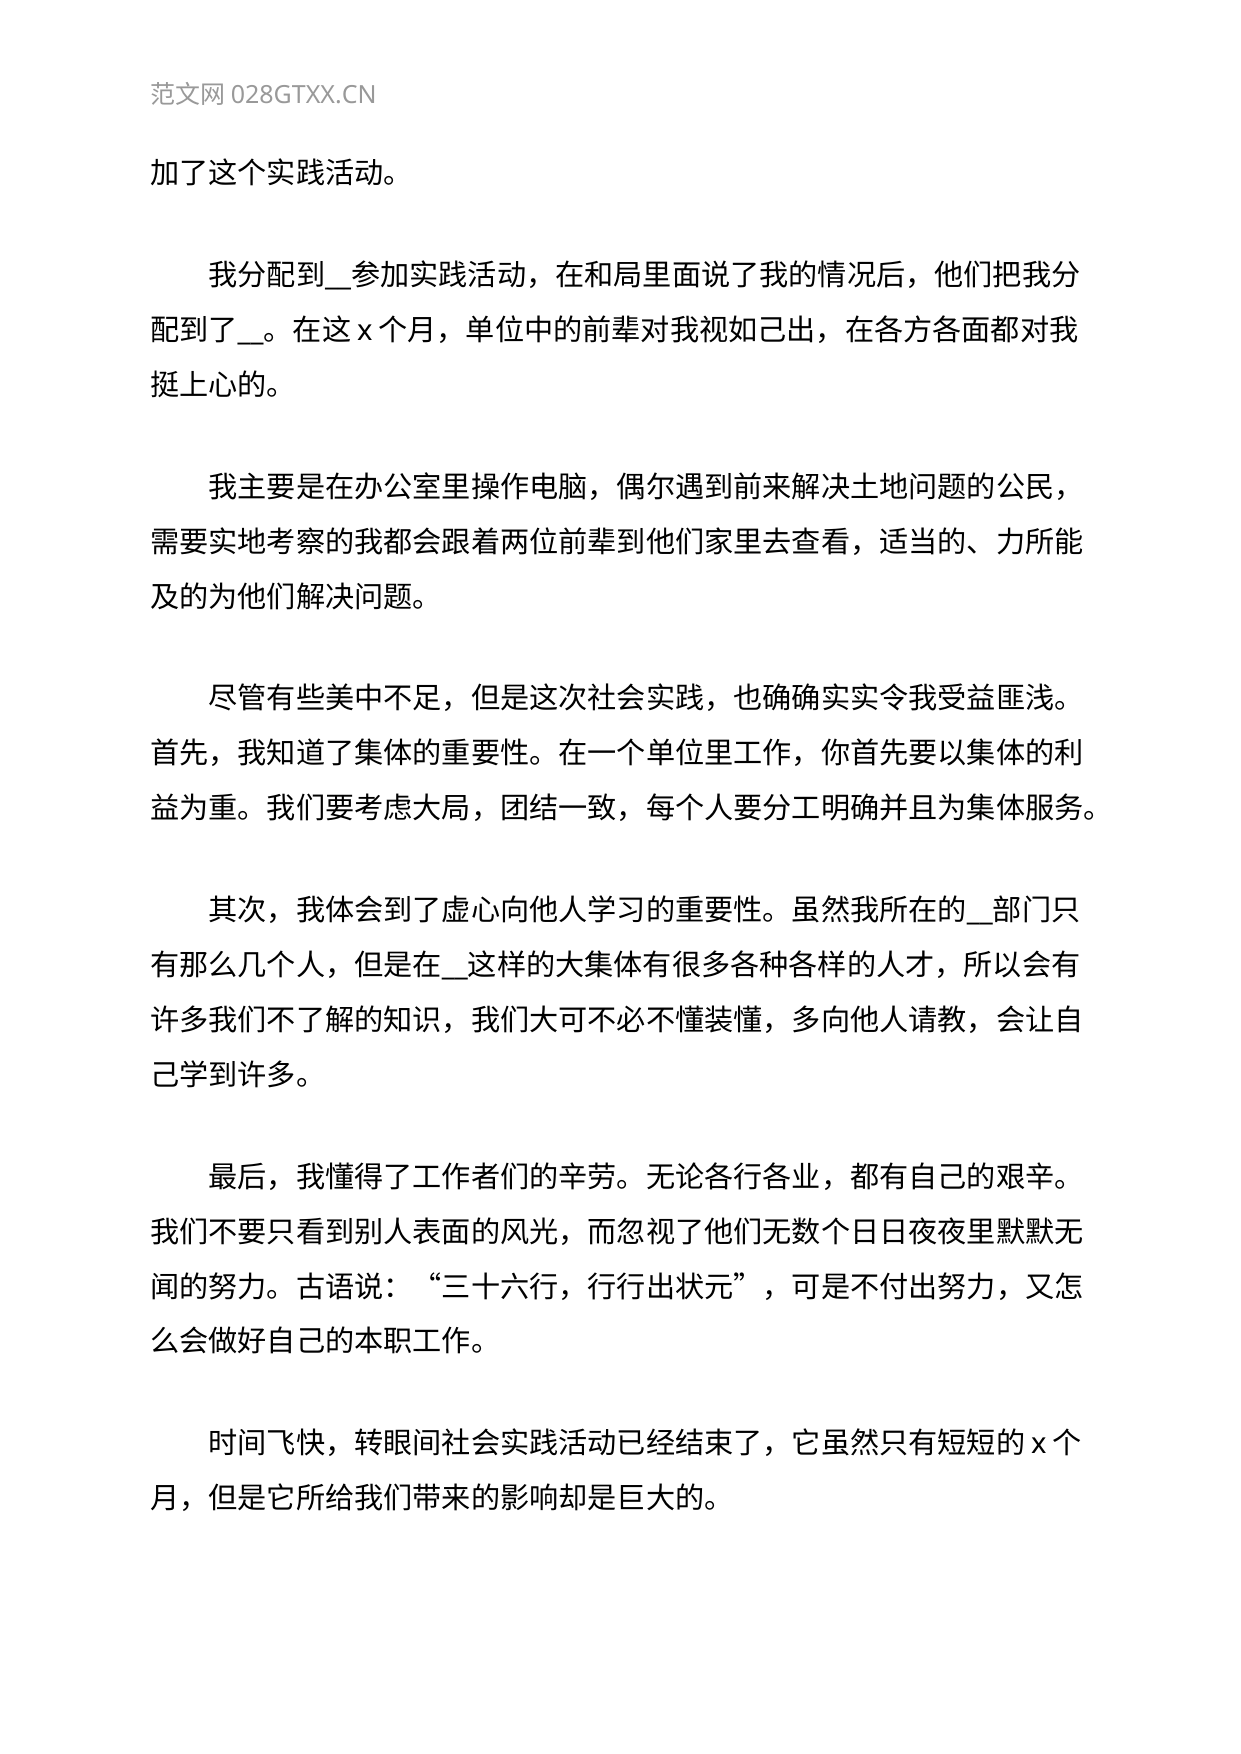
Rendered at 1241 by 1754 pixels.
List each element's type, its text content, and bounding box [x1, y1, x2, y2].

text 我分配到__参加实践活动，在和局里面说了我的情况后，他们把我分配到了__。在这x个月，单位中的前辈对我视如己出，在各方各面都对我挺上心的。 [150, 252, 1090, 404]
text 最后，我懂得了工作者们的辛劳。无论各行各业，都有自己的艰辛。我们不要只看到别人表面的风光，而忽视了他们无数个日日夜夜里默默无闻的努力。古语说：“三十六行，行行出状元”，可是不付出努力，又怎么会做好自己的本职工作。 [150, 1153, 1090, 1360]
text 时间飞快，转眼间社会实践活动已经结束了，它虽然只有短短的x个月，但是它所给我们带来的影响却是巨大的。 [150, 1420, 1090, 1517]
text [150, 150, 1090, 192]
text 我主要是在办公室里操作电脑，偶尔遇到前来解决土地问题的公民，需要实地考察的我都会跟着两位前辈到他们家里去查看，适当的、力所能及的为他们解决问题。 [150, 463, 1090, 616]
text 其次，我体会到了虚心向他人学习的重要性。虽然我所在的__部门只有那么几个人，但是在__这样的大集体有很多各种各样的人才，所以会有许多我们不了解的知识，我们大可不必不懂装懂，多向他人请教，会让自己学到许多。 [150, 887, 1090, 1094]
text 尽管有些美中不足，但是这次社会实践，也确确实实令我受益匪浅。首先，我知道了集体的重要性。在一个单位里工作，你首先要以集体的利益为重。我们要考虑大局，团结一致，每个人要分工明确并且为集体服务。 [150, 675, 1090, 827]
